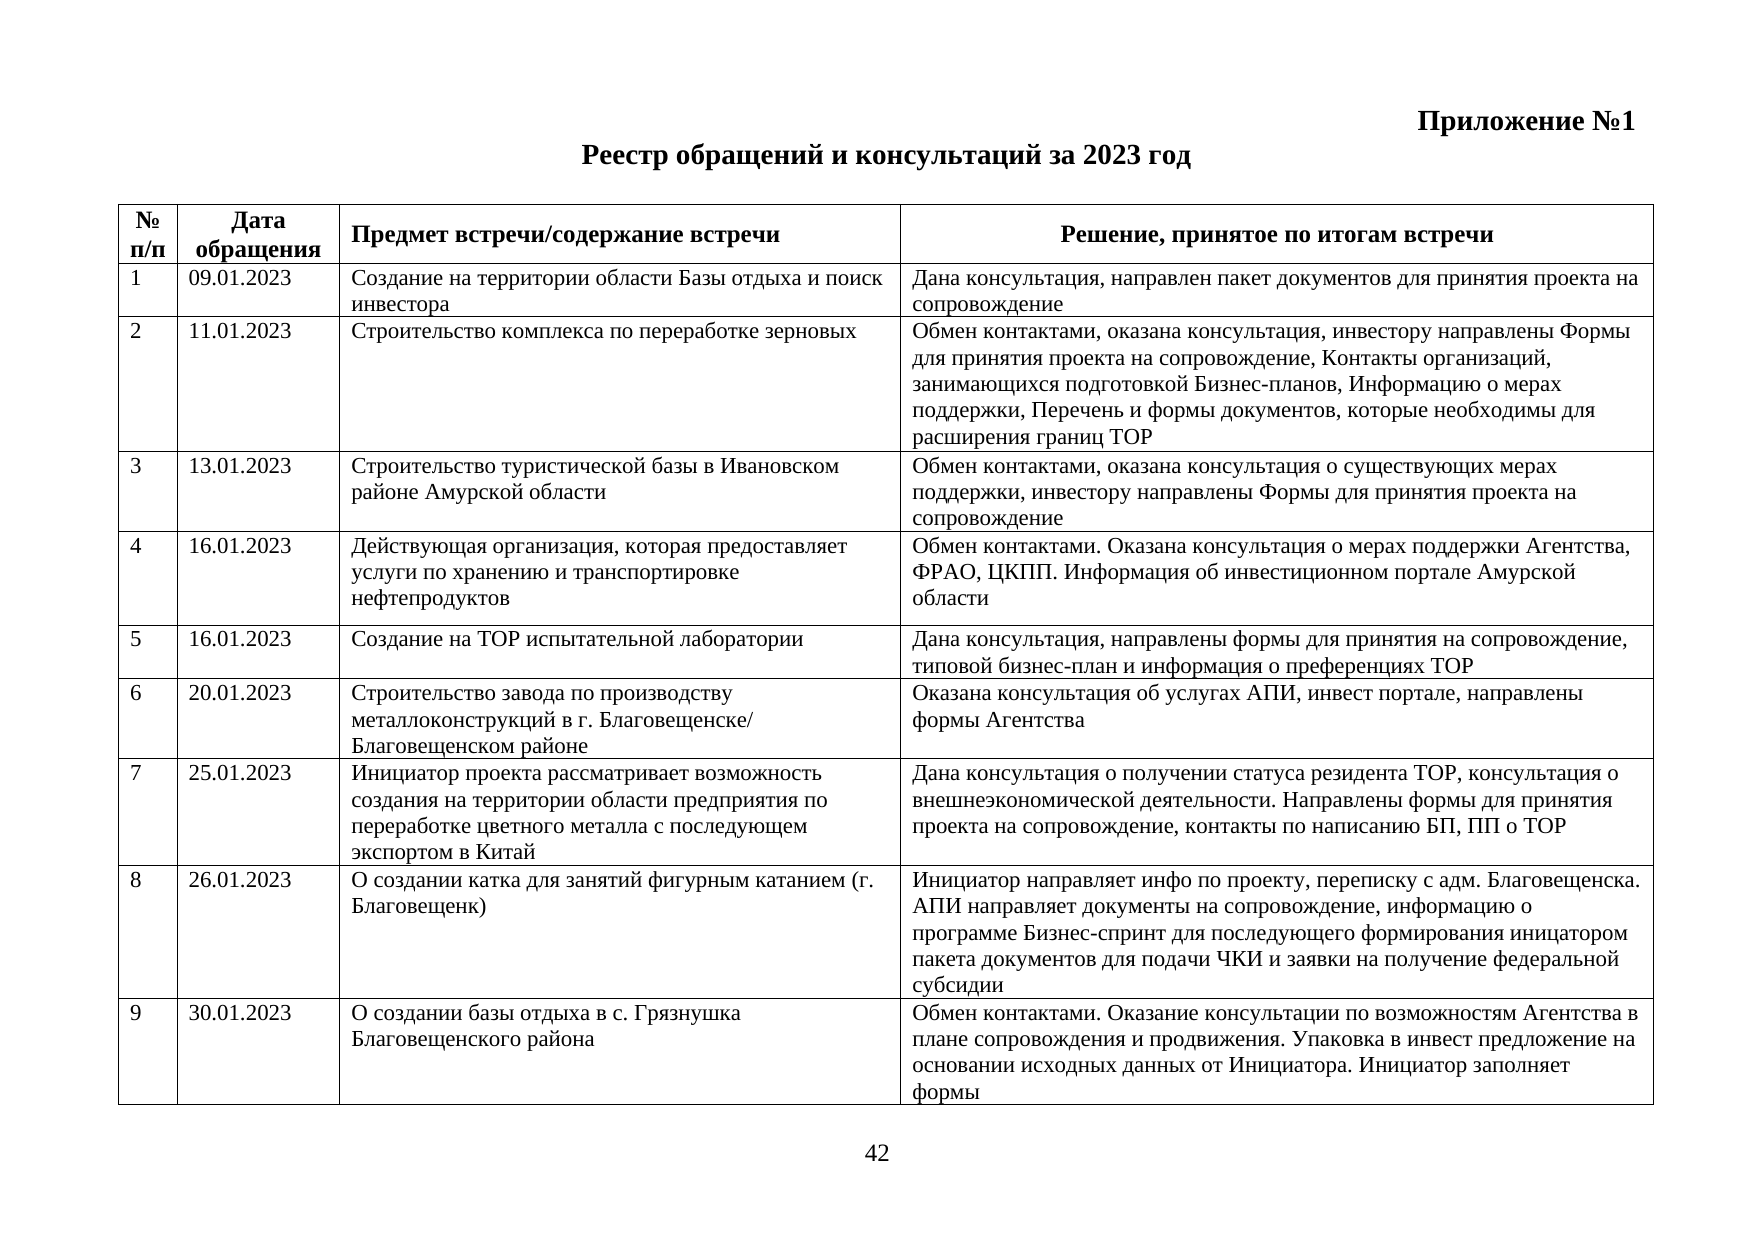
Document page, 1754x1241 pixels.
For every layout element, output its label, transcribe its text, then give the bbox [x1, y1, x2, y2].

table_cell О создании катка для занятий фигурным катанием (г. Благовещенк) [340, 866, 900, 998]
table_cell Обмен контактами. Оказана консультация о мерах поддержки Агентства, ФРАО, ЦКПП. Информация об инвестиционном портале Амурской области [901, 532, 1653, 624]
table_cell № п/п [119, 205, 177, 262]
table_cell Обмен контактами, оказана консультация о существующих мерах поддержки, инвестору направлены Формы для принятия проекта на сопровождение [901, 452, 1653, 531]
table_cell 25.01.2023 [178, 759, 339, 865]
table_cell Дана консультация, направлены формы для принятия на сопровождение, типовой бизнес-план и информация о преференциях ТОР [901, 626, 1653, 678]
table_cell Оказана консультация об услугах АПИ, инвест портале, направлены формы Агентства [901, 679, 1653, 758]
table_cell Создание на территории области Базы отдыха и поиск инвестора [340, 264, 900, 316]
text Приложение №1 [118, 103, 1636, 137]
table_cell Инициатор направляет инфо по проекту, переписку с адм. Благовещенска. АПИ направляет документы на сопровождение, информацию о программе Бизнес-спринт для последующего формирования иницатором пакета документов для подачи ЧКИ и заявки на получение федеральной субсидии [901, 866, 1653, 998]
table_cell 26.01.2023 [178, 866, 339, 998]
table_cell 5 [119, 626, 177, 678]
table_cell 20.01.2023 [178, 679, 339, 758]
table_cell О создании базы отдыха в с. Грязнушка Благовещенского района [340, 999, 900, 1104]
table_cell 8 [119, 866, 177, 998]
table_cell 9 [119, 999, 177, 1104]
table_cell 3 [119, 452, 177, 531]
table_cell Инициатор проекта рассматривает возможность создания на территории области предприятия по переработке цветного металла с последующем экспортом в Китай [340, 759, 900, 865]
table_cell 7 [119, 759, 177, 865]
table_cell 11.01.2023 [178, 317, 339, 451]
table_cell Создание на ТОР испытательной лаборатории [340, 626, 900, 678]
table_cell 6 [119, 679, 177, 758]
table_cell Дана консультация о получении статуса резидента ТОР, консультация о внешнеэкономической деятельности. Направлены формы для принятия проекта на сопровождение, контакты по написанию БП, ПП о ТОР [901, 759, 1653, 865]
table_cell Предмет встречи/содержание встречи [340, 205, 900, 262]
table_cell 30.01.2023 [178, 999, 339, 1104]
table_cell 2 [119, 317, 177, 451]
table_cell Строительство комплекса по переработке зерновых [340, 317, 900, 451]
table_cell Строительство завода по производству металлоконструкций в г. Благовещенске/ Благовещенском районе [340, 679, 900, 758]
table_cell Действующая организация, которая предоставляет услуги по хранению и транспортировке нефтепродуктов [340, 532, 900, 624]
table_cell 4 [119, 532, 177, 624]
table_cell Дата обращения [178, 205, 339, 262]
table_cell 13.01.2023 [178, 452, 339, 531]
table_cell Решение, принятое по итогам встречи [901, 205, 1653, 262]
table_cell Обмен контактами. Оказание консультации по возможностям Агентства в плане сопровождения и продвижения. Упаковка в инвест предложение на основании исходных данных от Инициатора. Инициатор заполняет формы [901, 999, 1653, 1104]
table_header Реестр обращений и консультаций за 2023 год [119, 137, 1654, 204]
table_cell 16.01.2023 [178, 532, 339, 624]
table_cell 1 [119, 264, 177, 316]
table_cell Обмен контактами, оказана консультация, инвестору направлены Формы для принятия проекта на сопровождение, Контакты организаций, занимающихся подготовкой Бизнес-планов, Информацию о мерах поддержки, Перечень и формы документов, которые необходимы для расширения границ ТОР [901, 317, 1653, 451]
table_cell 09.01.2023 [178, 264, 339, 316]
table_cell Дана консультация, направлен пакет документов для принятия проекта на сопровождение [901, 264, 1653, 316]
table_cell 16.01.2023 [178, 626, 339, 678]
table_cell Строительство туристической базы в Ивановском районе Амурской области [340, 452, 900, 531]
